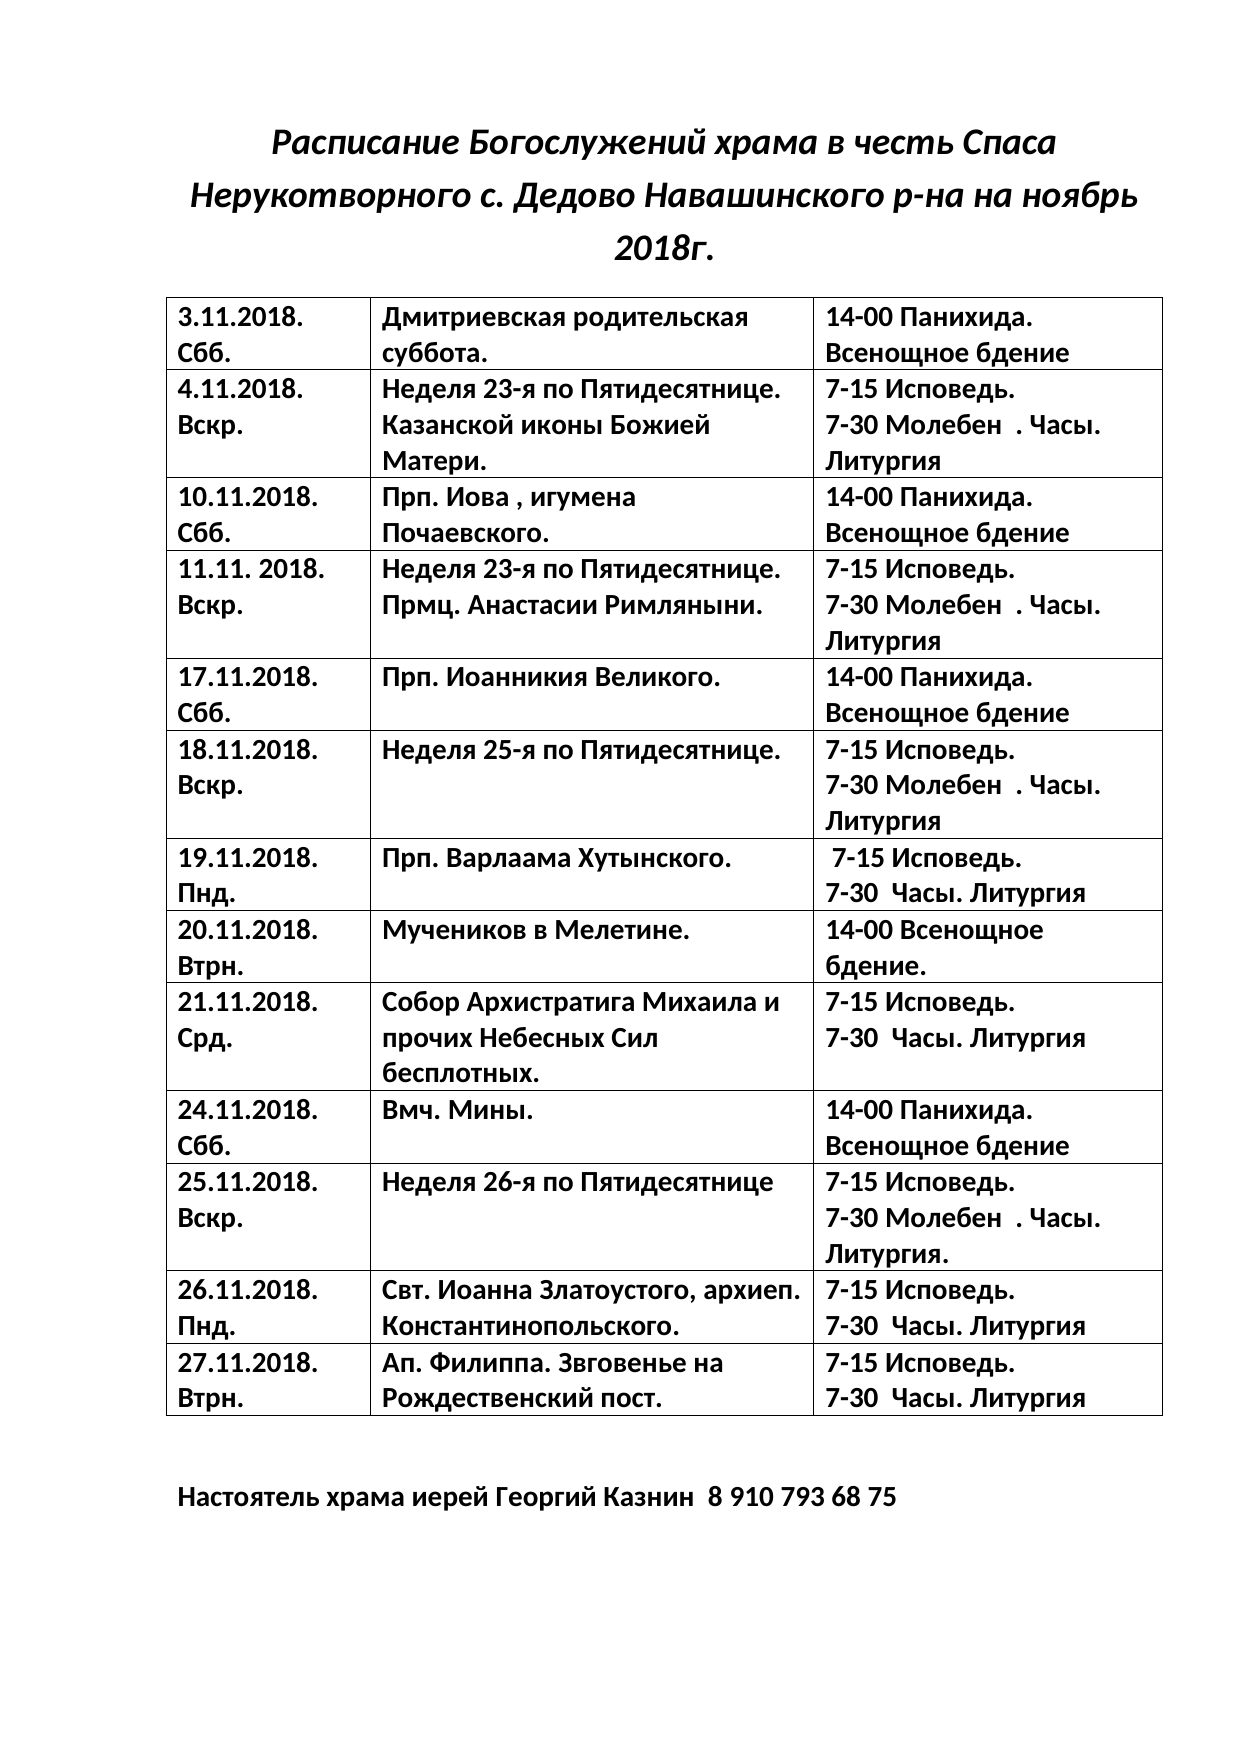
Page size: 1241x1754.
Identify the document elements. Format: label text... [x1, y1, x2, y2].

table_cell 7-15 Исповедь. 7-30 Часы. Литургия [814, 1344, 1162, 1415]
table_cell 14-00 Всенощное бдение. [814, 911, 1162, 982]
table_cell 21.11.2018. Срд. [167, 983, 370, 1090]
table_cell 7-15 Исповедь. 7-30 Молебен . Часы. Литургия [814, 551, 1162, 657]
table_header 14-00 Панихида. Всенощное бдение [814, 298, 1162, 369]
table_cell Неделя 23-я по Пятидесятнице. Казанской иконы Божией Матери. [371, 370, 813, 477]
table_cell Прп. Иова , игумена Почаевского. [371, 478, 813, 549]
text Настоятель храма иерей Георгий Казнин 8 910 793 68 75 [177, 1478, 1152, 1513]
table_cell 14-00 Панихида. Всенощное бдение [814, 478, 1162, 549]
table_cell 7-15 Исповедь. 7-30 Часы. Литургия [814, 1271, 1162, 1343]
table_cell 10.11.2018. Сбб. [167, 478, 370, 549]
table_cell Прп. Варлаама Хутынского. [371, 839, 813, 910]
table_cell 18.11.2018. Вскр. [167, 731, 370, 838]
table_header Дмитриевская родительская суббота. [371, 298, 813, 369]
table_cell 24.11.2018. Сбб. [167, 1091, 370, 1162]
table_cell 7-15 Исповедь. 7-30 Молебен . Часы. Литургия [814, 370, 1162, 477]
table_cell 14-00 Панихида. Всенощное бдение [814, 659, 1162, 730]
table_cell 7-15 Исповедь. 7-30 Молебен . Часы. Литургия. [814, 1164, 1162, 1270]
table_cell 27.11.2018. Втрн. [167, 1344, 370, 1415]
text Расписание Богослужений храма в честь Спаса Нерукотворного с. Дедово Навашинского р-на на ноябрь 2018г. [177, 118, 1152, 269]
table_cell 17.11.2018. Сбб. [167, 659, 370, 730]
table_cell 20.11.2018. Втрн. [167, 911, 370, 982]
table_cell 26.11.2018. Пнд. [167, 1271, 370, 1343]
table_cell Мучеников в Мелетине. [371, 911, 813, 982]
table_cell Неделя 23-я по Пятидесятнице. Прмц. Анастасии Римляныни. [371, 551, 813, 657]
table_cell 19.11.2018. Пнд. [167, 839, 370, 910]
table_header 3.11.2018. Сбб. [167, 298, 370, 369]
table_cell 7-15 Исповедь. 7-30 Молебен . Часы. Литургия [814, 731, 1162, 838]
table_cell 14-00 Панихида. Всенощное бдение [814, 1091, 1162, 1162]
table_cell 25.11.2018. Вскр. [167, 1164, 370, 1270]
table_cell Свт. Иоанна Златоустого, архиеп. Константинопольского. [371, 1271, 813, 1343]
table_cell Неделя 26-я по Пятидесятнице [371, 1164, 813, 1270]
table_cell Вмч. Мины. [371, 1091, 813, 1162]
table_cell Собор Архистратига Михаила и прочих Небесных Сил бесплотных. [371, 983, 813, 1090]
table_cell 7-15 Исповедь. 7-30 Часы. Литургия [814, 839, 1162, 910]
table_cell 4.11.2018. Вскр. [167, 370, 370, 477]
table_cell Прп. Иоанникия Великого. [371, 659, 813, 730]
table_cell Неделя 25-я по Пятидесятнице. [371, 731, 813, 838]
table_cell 11.11. 2018. Вскр. [167, 551, 370, 657]
table_cell Ап. Филиппа. Звговенье на Рождественский пост. [371, 1344, 813, 1415]
table_cell 7-15 Исповедь. 7-30 Часы. Литургия [814, 983, 1162, 1090]
